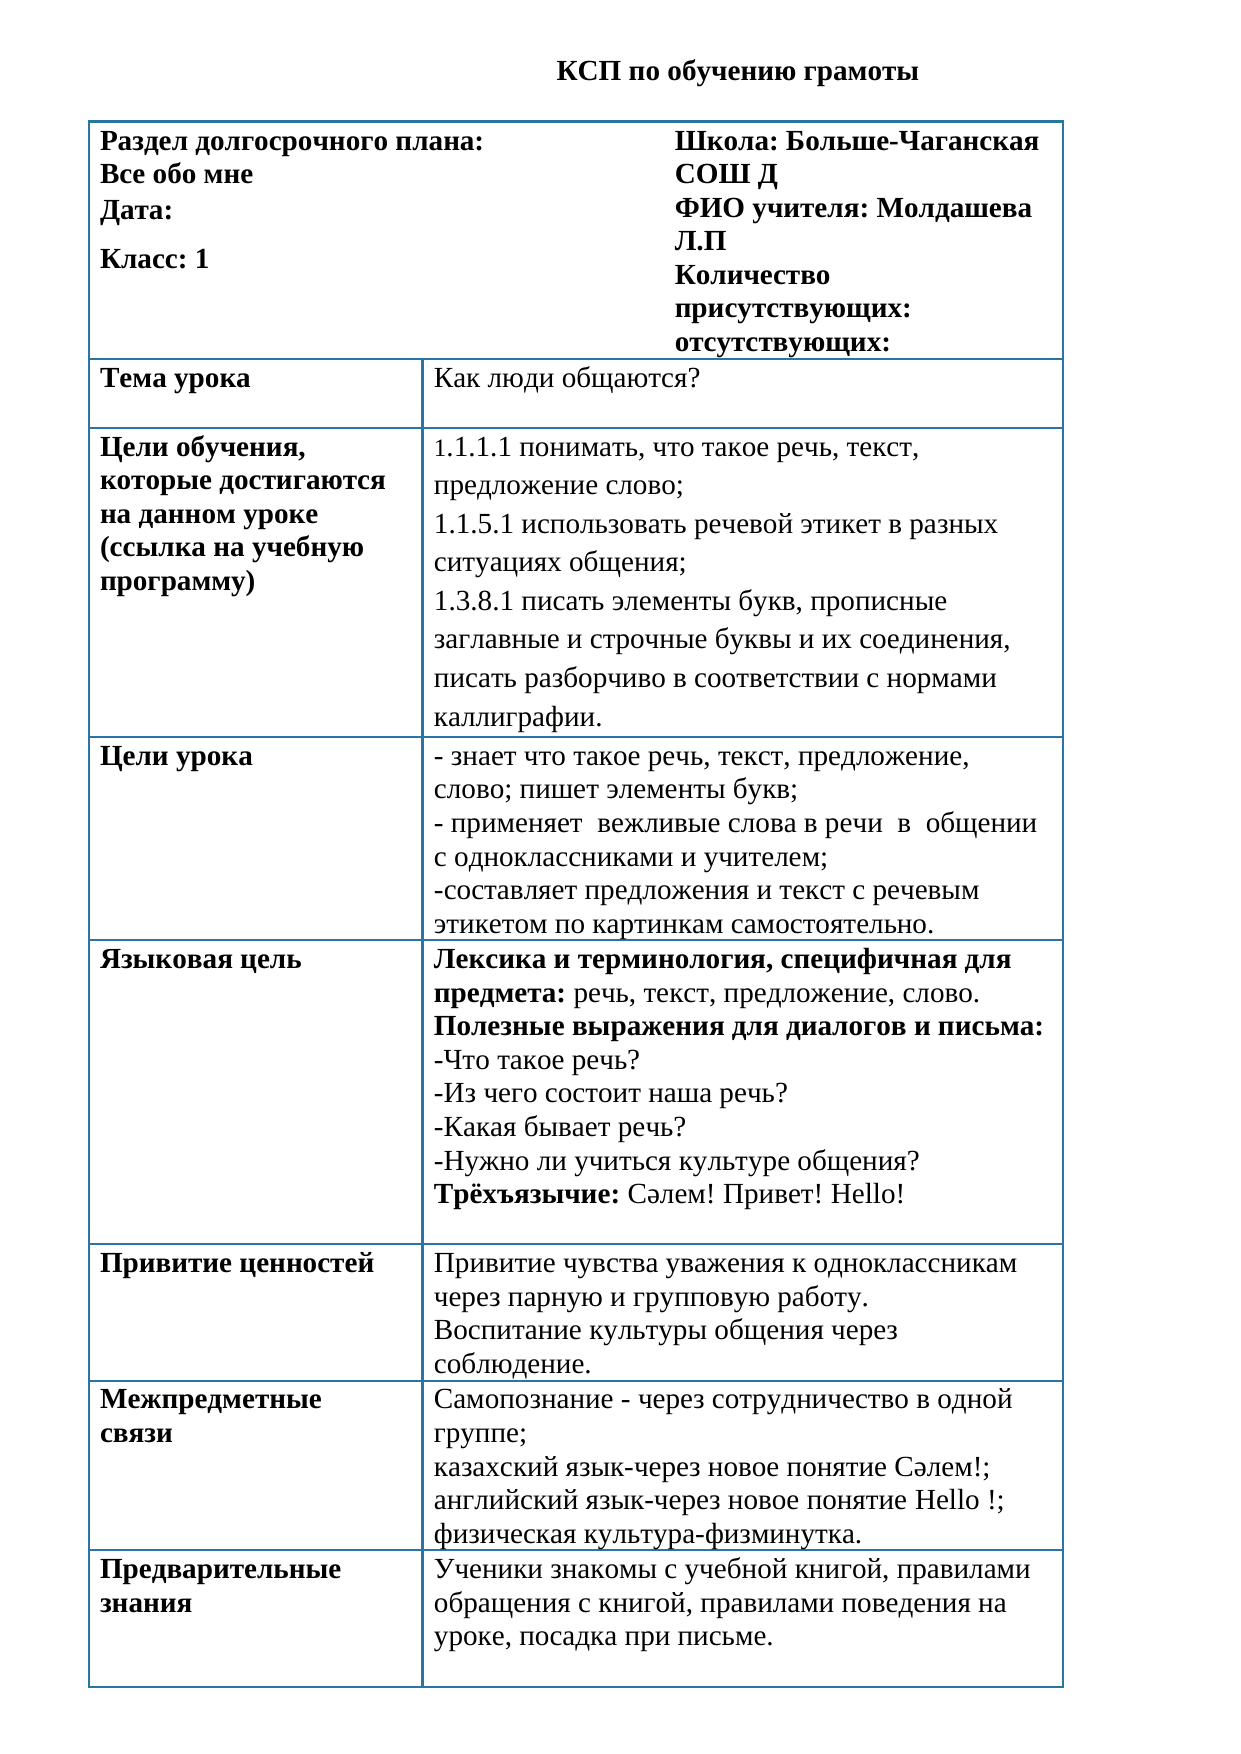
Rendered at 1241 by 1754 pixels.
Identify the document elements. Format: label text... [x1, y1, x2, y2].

table_cell Класс: 1 [90, 239, 663, 358]
table_cell Дата: [90, 190, 663, 239]
table_header Школа: Больше-Чаганская СОШ Д ФИО учителя: Молдашева Л.П Количество присутствующих: отсутствующих: [663, 123, 1062, 358]
table_cell Языковая цель [90, 941, 421, 1243]
table_cell Предварительные знания [90, 1551, 421, 1686]
table_cell Как люди общаются? [424, 360, 1062, 427]
table_cell 1.1.1.1 понимать, что такое речь, текст, предложение слово; 1.1.5.1 использовать речевой этикет в разных ситуациях общения; 1.3.8.1 писать элементы букв, прописные заглавные и строчные буквы и их соединения, писать разборчиво в соответствии с нормами каллиграфии. [424, 429, 1062, 736]
table_cell Межпредметные связи [90, 1382, 421, 1549]
table_cell Привитие чувства уважения к одноклассникам через парную и групповую работу. Воспитание культуры общения через соблюдение. [424, 1245, 1062, 1379]
table_cell Самопознание - через сотрудничество в одной группе; казахский язык-через новое понятие Сәлем!; английский язык-через новое понятие Hello !; физическая культура-физминутка. [424, 1382, 1062, 1549]
table_cell Ученики знакомы с учебной книгой, правилами обращения с книгой, правилами поведения на уроке, посадка при письме. [424, 1551, 1062, 1686]
text КСП по обучению грамоты [177, 59, 1139, 86]
table_header Раздел долгосрочного плана: Все обо мне [90, 123, 663, 190]
table_cell Тема урока [90, 360, 421, 427]
table_cell Цели обучения, которые достигаются на данном уроке (ссылка на учебную программу) [90, 429, 421, 736]
table_cell Лексика и терминология, специфичная для предмета: речь, текст, предложение, слово. Полезные выражения для диалогов и письма: -Что такое речь? -Из чего состоит наша речь? -Какая бывает речь? -Нужно ли учиться культуре общения? Трёхъязычие: Сәлем! Привет! Hello! [424, 941, 1062, 1243]
table_cell - знает что такое речь, текст, предложение, слово; пишет элементы букв; - применяет вежливые слова в речи в общении с одноклассниками и учителем; -составляет предложения и текст с речевым этикетом по картинкам самостоятельно. [424, 738, 1062, 939]
table_cell Привитие ценностей [90, 1245, 421, 1379]
table_cell Цели урока [90, 738, 421, 939]
